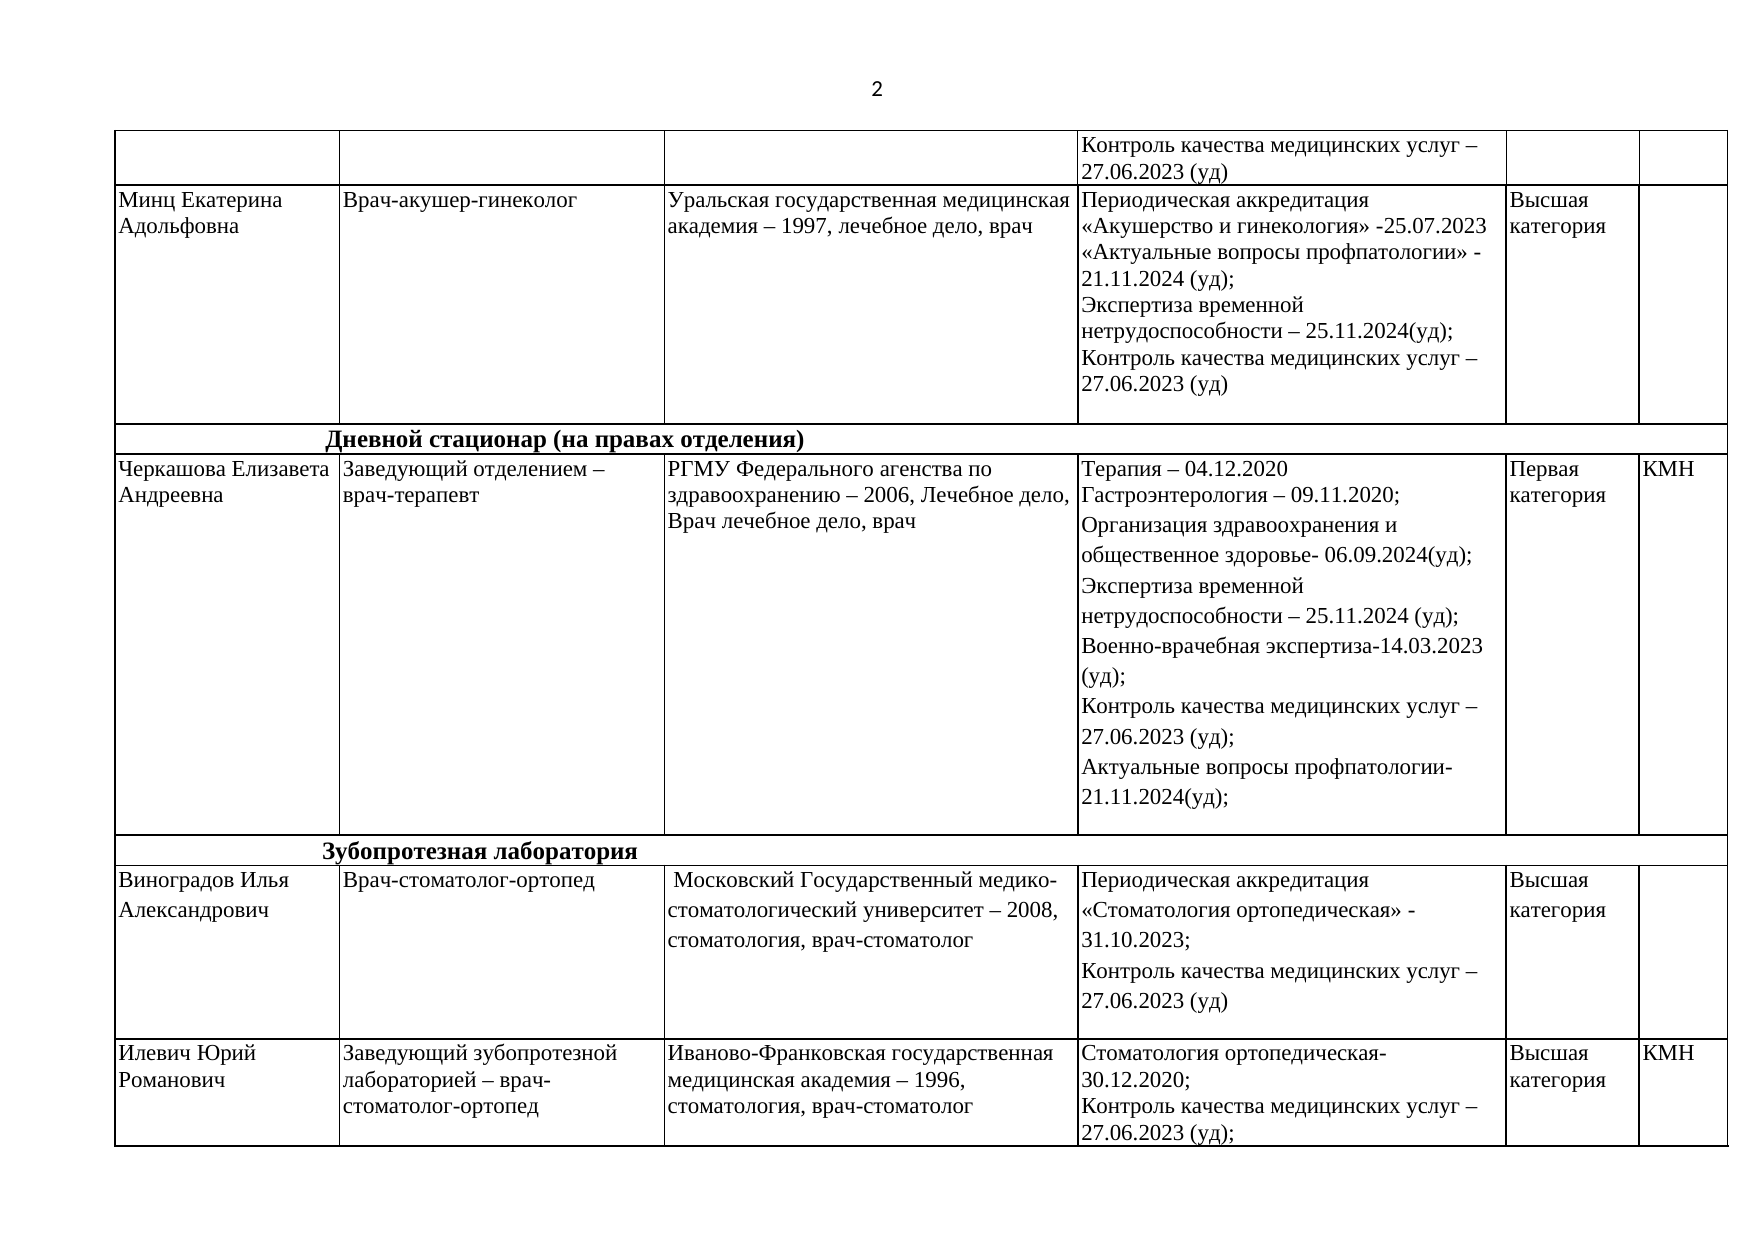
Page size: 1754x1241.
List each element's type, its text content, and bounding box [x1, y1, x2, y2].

table_cell Высшая категория [1507, 186, 1638, 423]
table_cell [1507, 131, 1639, 184]
table_cell КМН [1640, 1040, 1727, 1145]
table_cell Черкашова Елизавета Андреевна [116, 455, 339, 834]
table_cell [1640, 866, 1727, 1038]
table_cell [340, 1040, 664, 1145]
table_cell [1079, 1040, 1505, 1145]
table_cell Высшая категория [1507, 866, 1638, 1038]
table_cell Терапия – 04.12.2020 Гастроэнтерология – 09.11.2020; Организация здравоохранения и общественное здоровье- 06.09.2024(уд); Экспертиза временной нетрудоспособности – 25.11.2024 (уд); Военно-врачебная экспертиза-14.03.2023 (уд); Контроль качества медицинских услуг – 27.06.2023 (уд); Актуальные вопросы профпатологии-21.11.2024(уд); [1079, 455, 1505, 834]
table_cell Уральская государственная медицинская академия – 1997, лечебное дело, врач [665, 186, 1077, 423]
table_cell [665, 131, 1077, 184]
table_cell Врач-акушер-гинеколог [340, 186, 664, 423]
table_cell КМН [1640, 455, 1727, 834]
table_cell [1078, 131, 1506, 184]
table_cell Высшая категория [1507, 1040, 1638, 1145]
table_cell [116, 1040, 339, 1145]
table_cell Минц Екатерина Адольфовна [116, 186, 339, 423]
table_cell Первая категория [1507, 455, 1638, 834]
table_cell Дневной стационар (на правах отделения) [116, 425, 1727, 453]
table_cell Периодическая аккредитация «Акушерство и гинекология» -25.07.2023 «Актуальные вопросы профпатологии» - 21.11.2024 (уд); Экспертиза временной нетрудоспособности – 25.11.2024(уд); Контроль качества медицинских услуг – 27.06.2023 (уд) [1079, 186, 1505, 423]
table_cell Виноградов Илья Александрович [116, 866, 339, 1038]
table_cell [1640, 186, 1727, 423]
table_cell Периодическая аккредитация «Стоматология ортопедическая» - 31.10.2023; Контроль качества медицинских услуг – 27.06.2023 (уд) [1079, 866, 1505, 1038]
table_cell [1640, 131, 1727, 184]
table_cell Врач-стоматолог-ортопед [340, 866, 664, 1038]
table_cell Зубопротезная лаборатория [116, 836, 1727, 864]
table_cell Заведующий отделением – врач-терапевт [340, 455, 664, 834]
table_cell Московский Государственный медико-стоматологический университет – 2008, стоматология, врач-стоматолог [665, 866, 1077, 1038]
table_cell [116, 131, 339, 184]
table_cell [340, 131, 664, 184]
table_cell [665, 1040, 1077, 1145]
table_cell РГМУ Федерального агенства по здравоохранению – 2006, Лечебное дело, Врач лечебное дело, врач [665, 455, 1077, 834]
